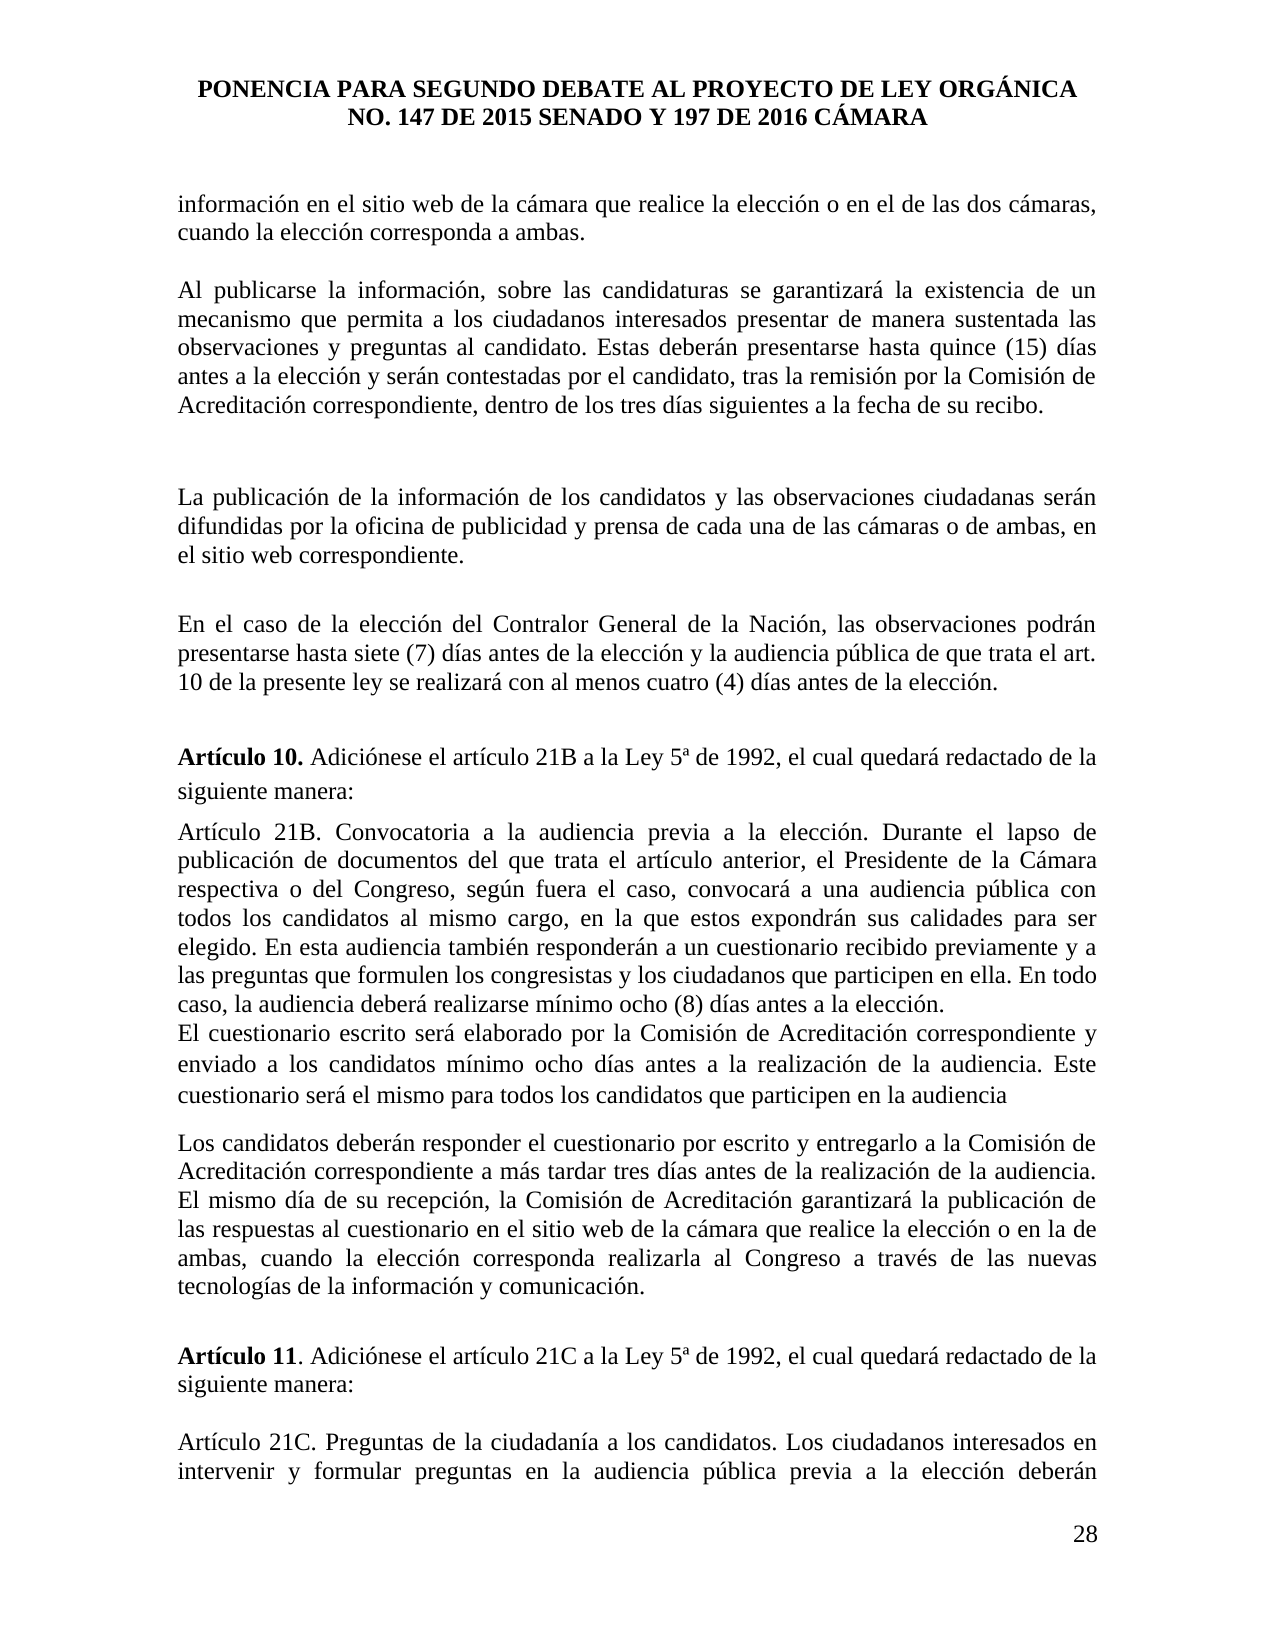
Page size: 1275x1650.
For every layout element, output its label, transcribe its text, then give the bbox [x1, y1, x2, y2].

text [177, 189, 1098, 246]
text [177, 1427, 1098, 1484]
text Artículo 10. Adiciónese el artículo 21B a la Ley 5ª de 1992, el cual quedará redactado de la siguiente manera: [177, 742, 1098, 805]
text El cuestionario escrito será elaborado por la Comisión de Acreditación correspondiente y enviado a los candidatos mínimo ocho días antes a la realización de la audiencia. Este cuestionario será el mismo para todos los candidatos que participen en la audiencia [177, 1018, 1098, 1109]
text Los candidatos deberán responder el cuestionario por escrito y entregarlo a la Comisión de Acreditación correspondiente a más tardar tres días antes de la realización de la audiencia. El mismo día de su recepción, la Comisión de Acreditación garantizará la publicación de las respuestas al cuestionario en el sitio web de la cámara que realice la elección o en la de ambas, cuando la elección corresponda realizarla al Congreso a través de las nuevas tecnologías de la información y comunicación. [177, 1128, 1098, 1300]
text En el caso de la elección del Contralor General de la Nación, las observaciones podrán presentarse hasta siete (7) días antes de la elección y la audiencia pública de que trata el art. 10 de la presente ley se realizará con al menos cuatro (4) días antes de la elección. [177, 609, 1098, 695]
text Artículo 21B. Convocatoria a la audiencia previa a la elección. Durante el lapso de publicación de documentos del que trata el artículo anterior, el Presidente de la Cámara respectiva o del Congreso, según fuera el caso, convocará a una audiencia pública con todos los candidatos al mismo cargo, en la que estos expondrán sus calidades para ser elegido. En esta audiencia también responderán a un cuestionario recibido previamente y a las preguntas que formulen los congresistas y los ciudadanos que participen en ella. En todo caso, la audiencia deberá realizarse mínimo ocho (8) días antes a la elección. [177, 817, 1098, 1018]
text Artículo 11. Adiciónese el artículo 21C a la Ley 5ª de 1992, el cual quedará redactado de la siguiente manera: [177, 1341, 1098, 1398]
text Al publicarse la información, sobre las candidaturas se garantizará la existencia de un mecanismo que permita a los ciudadanos interesados presentar de manera sustentada las observaciones y preguntas al candidato. Estas deberán presentarse hasta quince (15) días antes a la elección y serán contestadas por el candidato, tras la remisión por la Comisión de Acreditación correspondiente, dentro de los tres días siguientes a la fecha de su recibo. [177, 275, 1098, 419]
text La publicación de la información de los candidatos y las observaciones ciudadanas serán difundidas por la oficina de publicidad y prensa de cada una de las cámaras o de ambas, en el sitio web correspondiente. [177, 482, 1098, 568]
